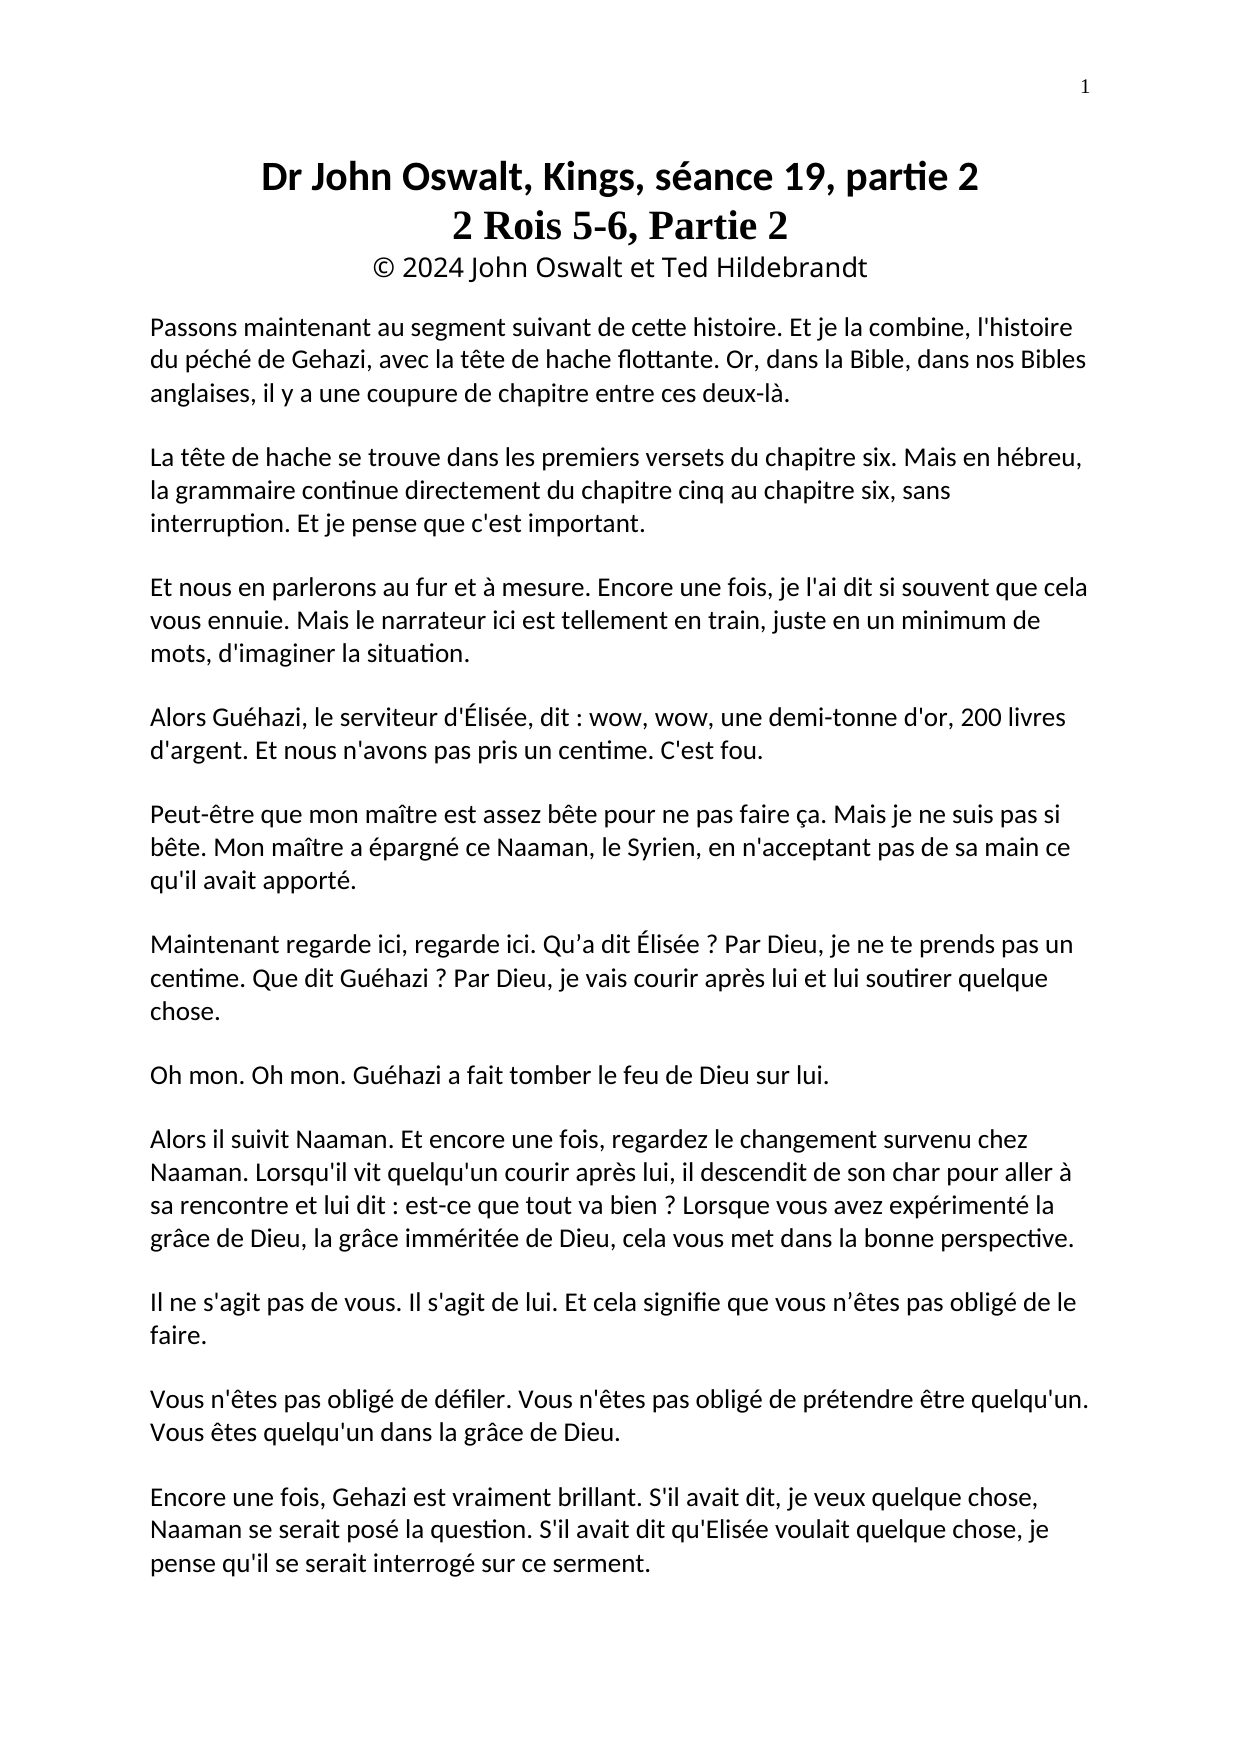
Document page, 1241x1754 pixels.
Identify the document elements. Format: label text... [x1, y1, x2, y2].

text Peut-être que mon maître est assez bête pour ne pas faire ça. Mais je ne suis pas si bête. Mon maître a épargné ce Naaman, le Syrien, en n'acceptant pas de sa main ce qu'il avait apporté. [150, 797, 1090, 897]
text La tête de hache se trouve dans les premiers versets du chapitre six. Mais en hébreu, la grammaire continue directement du chapitre cinq au chapitre six, sans interruption. Et je pense que c'est important. [150, 440, 1090, 539]
text Encore une fois, Gehazi est vraiment brillant. S'il avait dit, je veux quelque chose, Naaman se serait posé la question. S'il avait dit qu'Elisée voulait quelque chose, je pense qu'il se serait interrogé sur ce serment. [150, 1480, 1090, 1579]
text Alors Guéhazi, le serviteur d'Élisée, dit : wow, wow, une demi-tonne d'or, 200 livres d'argent. Et nous n'avons pas pris un centime. C'est fou. [150, 700, 1090, 766]
text Dr John Oswalt, Kings, séance 19, partie 2 [150, 150, 1090, 201]
text Oh mon. Oh mon. Guéhazi a fait tomber le feu de Dieu sur lui. [150, 1058, 1090, 1091]
text 2 Rois 5-6, Partie 2 [150, 201, 1090, 249]
text Passons maintenant au segment suivant de cette histoire. Et je la combine, l'histoire du péché de Gehazi, avec la tête de hache flottante. Or, dans la Bible, dans nos Bibles anglaises, il y a une coupure de chapitre entre ces deux-là. [150, 310, 1090, 409]
text © 2024 John Oswalt et Ted Hildebrandt [150, 249, 1090, 286]
text Vous n'êtes pas obligé de défiler. Vous n'êtes pas obligé de prétendre être quelqu'un. Vous êtes quelqu'un dans la grâce de Dieu. [150, 1382, 1090, 1448]
text Maintenant regarde ici, regarde ici. Qu’a dit Élisée ? Par Dieu, je ne te prends pas un centime. Que dit Guéhazi ? Par Dieu, je vais courir après lui et lui soutirer quelque chose. [150, 928, 1090, 1027]
text Alors il suivit Naaman. Et encore une fois, regardez le changement survenu chez Naaman. Lorsqu'il vit quelqu'un courir après lui, il descendit de son char pour aller à sa rencontre et lui dit : est-ce que tout va bien ? Lorsque vous avez expérimenté la grâce de Dieu, la grâce imméritée de Dieu, cela vous met dans la bonne perspective. [150, 1122, 1090, 1254]
text Il ne s'agit pas de vous. Il s'agit de lui. Et cela signifie que vous n’êtes pas obligé de le faire. [150, 1285, 1090, 1351]
text Et nous en parlerons au fur et à mesure. Encore une fois, je l'ai dit si souvent que cela vous ennuie. Mais le narrateur ici est tellement en train, juste en un minimum de mots, d'imaginer la situation. [150, 570, 1090, 669]
